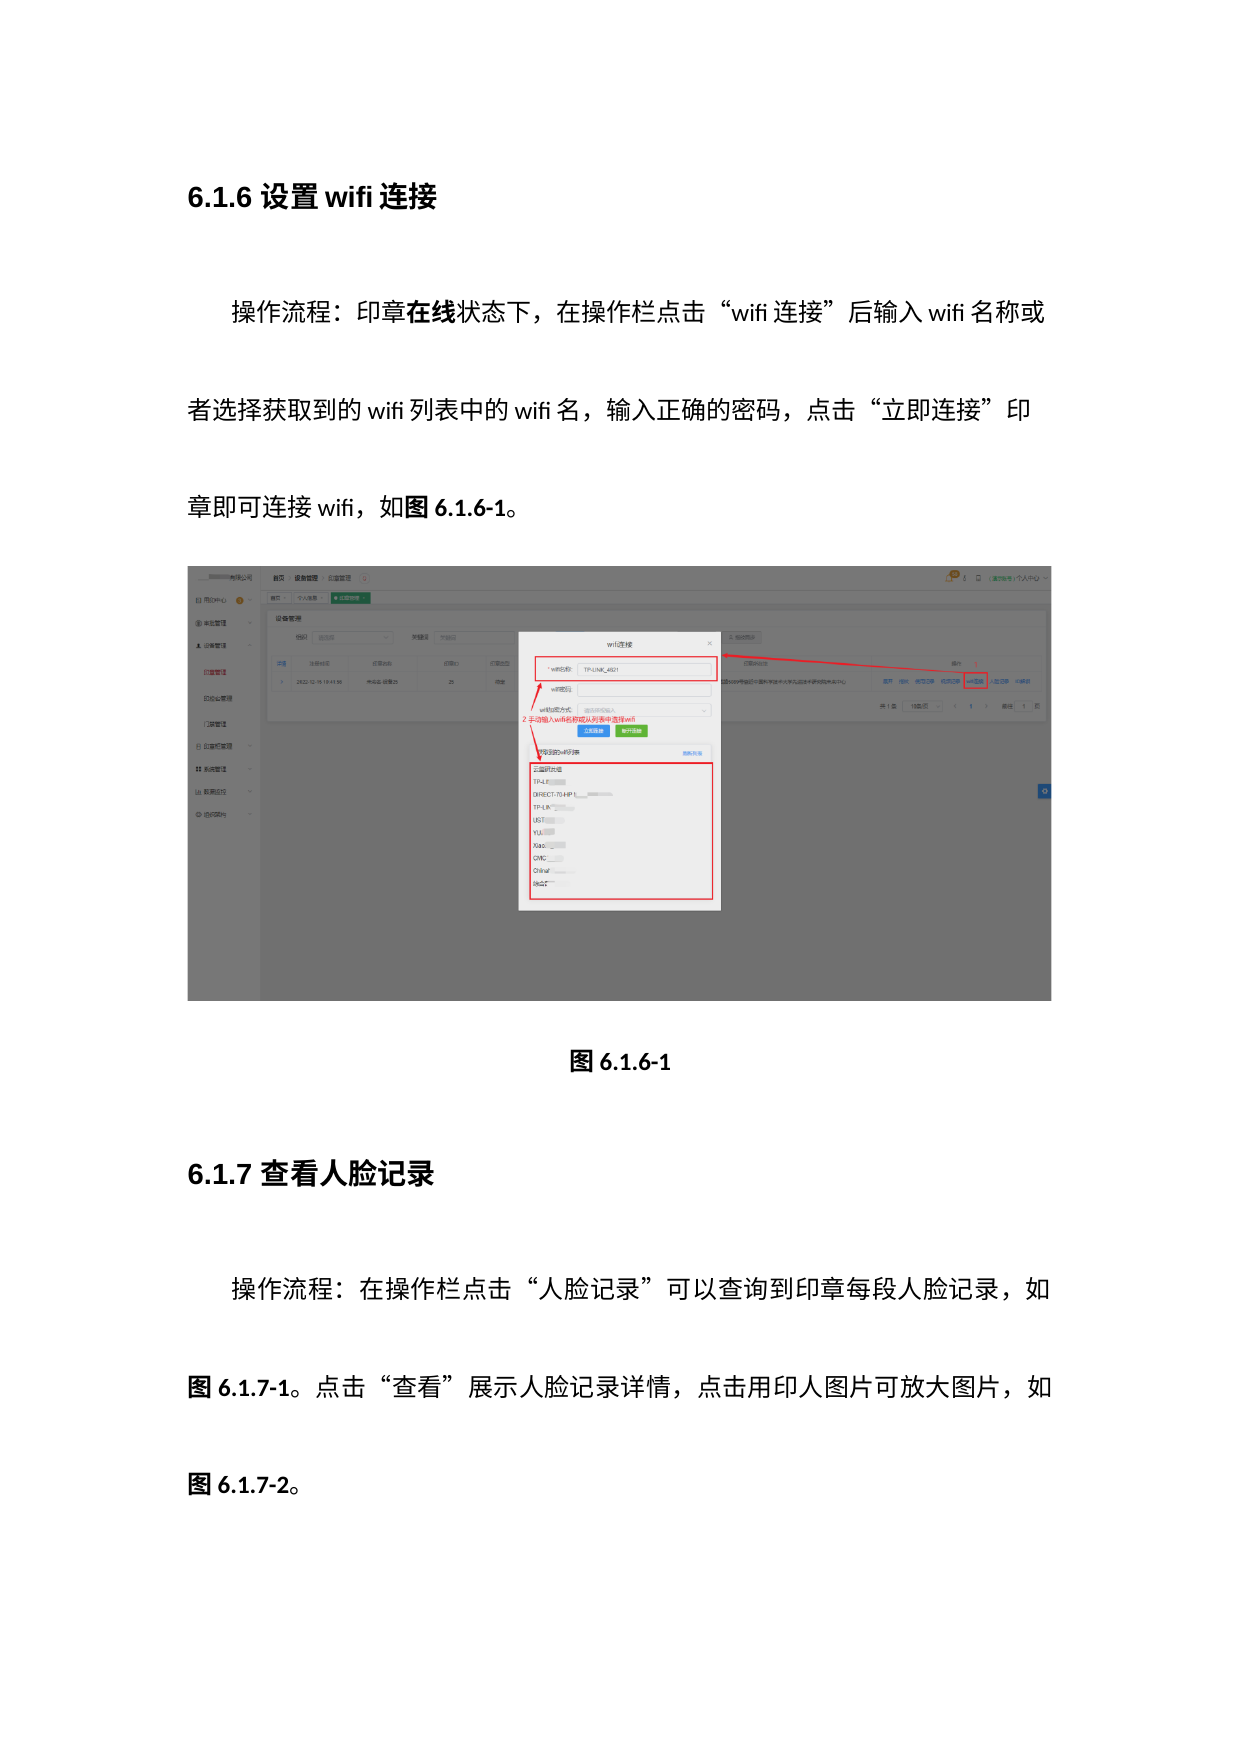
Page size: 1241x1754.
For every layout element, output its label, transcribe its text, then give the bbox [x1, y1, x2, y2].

picture [187, 566, 1052, 1001]
text 图6.1.6-1 [187, 1027, 1053, 1092]
text 操作流程：在操作栏点击“人脸记录”可以查询到印章每段人脸记录，如图6.1.7-1。点击“查看”展示人脸记录详情，点击用印人图片可放大图片，如图6.1.7-2。 [187, 1255, 1053, 1515]
text 操作流程：印章在线状态下，在操作栏点击“wifi连接”后输入wifi名称或者选择获取到的wifi列表中的wifi名，输入正确的密码，点击“立即连接”印章即可连接wifi，如图6.1.6-1。 [187, 278, 1053, 538]
subtitle 6.1.6 设置wifi连接 [187, 162, 1053, 227]
subtitle 6.1.7 查看人脸记录 [187, 1139, 1053, 1204]
